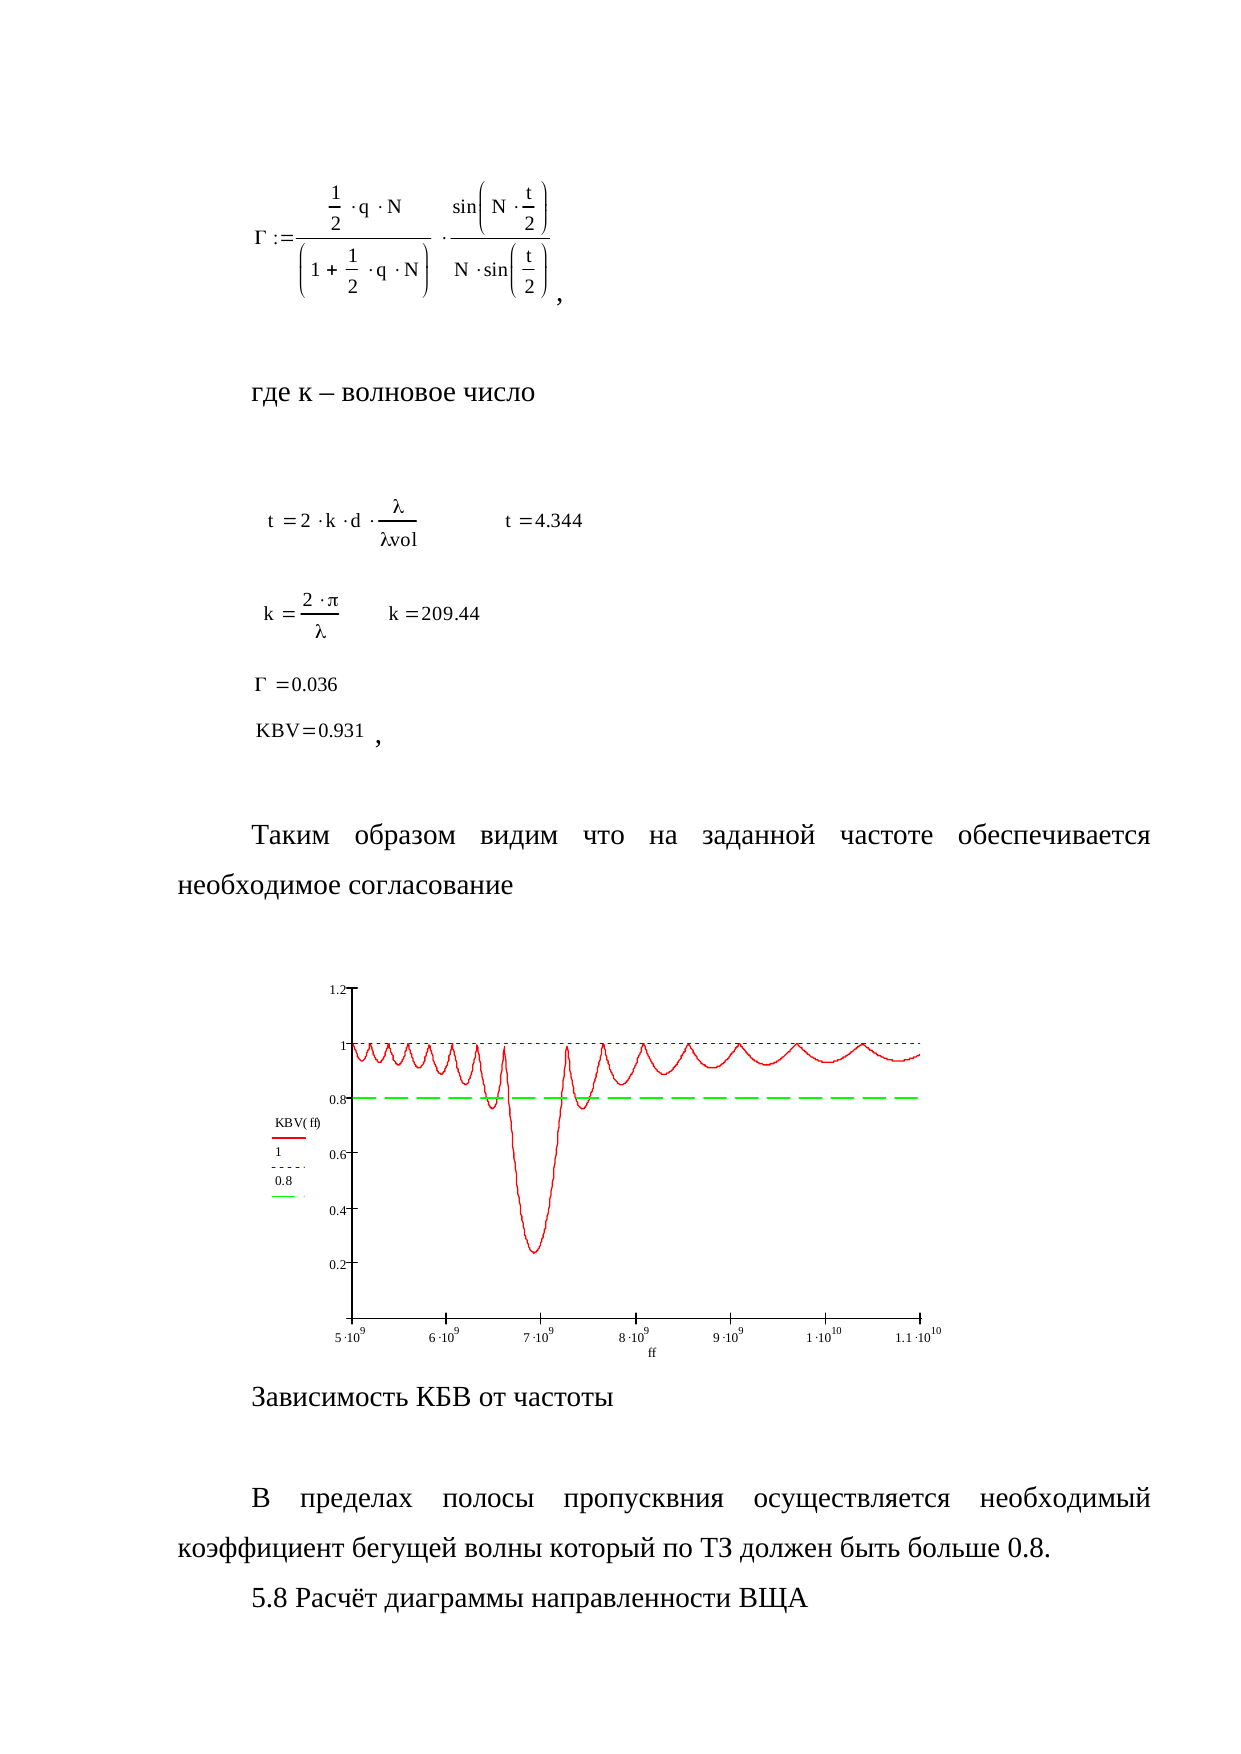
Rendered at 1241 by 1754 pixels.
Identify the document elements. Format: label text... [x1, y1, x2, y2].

text , [177, 177, 1152, 307]
text где к – волновое число [177, 374, 1152, 408]
text Таким образом видим что на заданной частоте обеспечивается необходимое согласование [177, 817, 1152, 901]
text , [177, 714, 1152, 750]
text Зависимость КБВ от частоты [177, 1379, 1152, 1413]
text В пределах полосы пропусквния осуществляется необходимый коэффициент бегущей волны который по ТЗ должен быть больше 0.8. [177, 1480, 1152, 1564]
text 5.8 Расчёт диаграммы направленности ВЩА [177, 1581, 1152, 1614]
